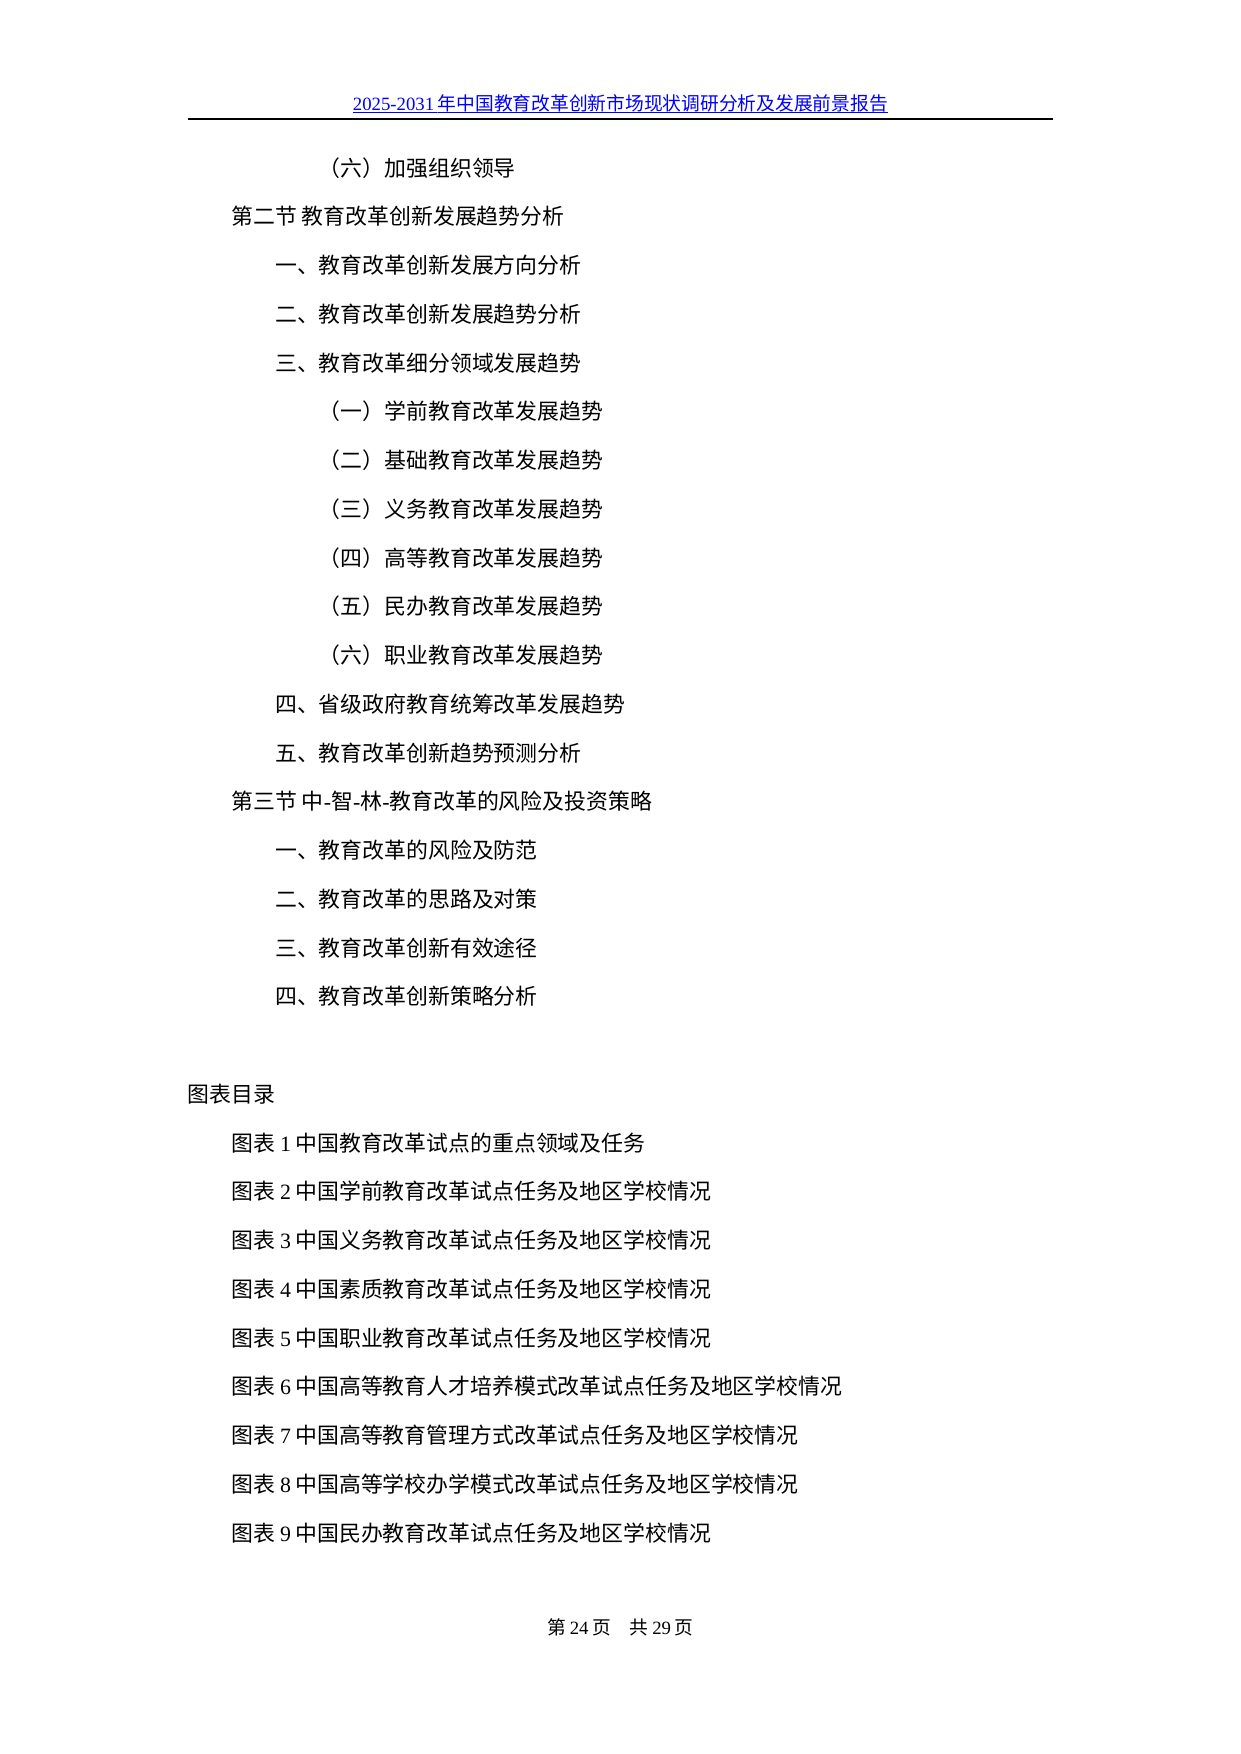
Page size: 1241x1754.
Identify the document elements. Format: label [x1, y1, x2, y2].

text [187, 150, 1053, 1548]
